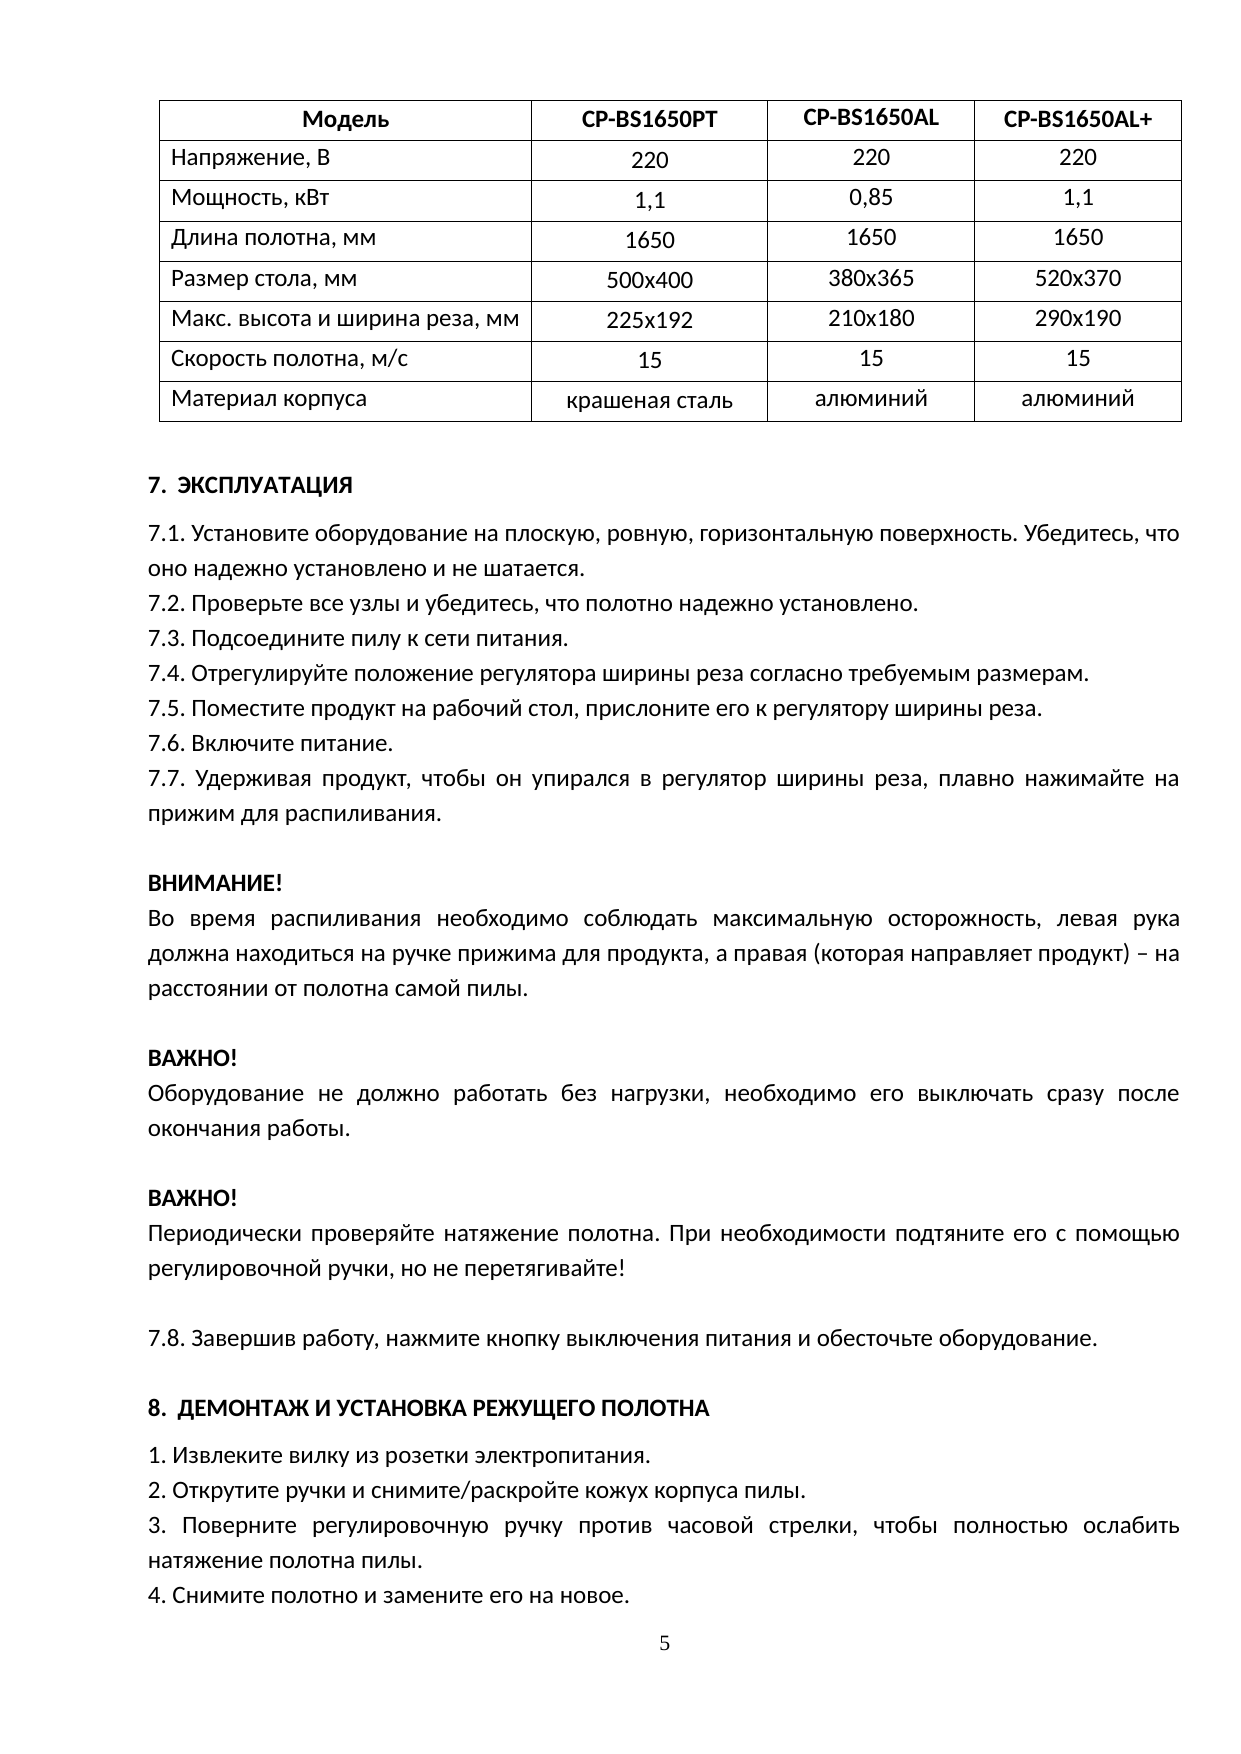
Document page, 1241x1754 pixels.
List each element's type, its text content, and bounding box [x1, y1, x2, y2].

list 1. Извлеките вилку из розетки электропитания. [148, 1439, 1181, 1470]
subtitle ЭКСПЛУАТАЦИЯ [148, 469, 1181, 500]
list 7.2. Проверьте все узлы и убедитесь, что полотно надежно установлено. [148, 587, 1181, 618]
list 7.5. Поместите продукт на рабочий стол, прислоните его к регулятору ширины реза. [148, 692, 1181, 723]
list 4. Снимите полотно и замените его на новое. [148, 1579, 1181, 1610]
list 7.1. Установите оборудование на плоскую, ровную, горизонтальную поверхность. Убедитесь, что оно надежно установлено и не шатается. [148, 517, 1181, 583]
table_cell алюминий [768, 382, 974, 421]
list 3. Поверните регулировочную ручку против часовой стрелки, чтобы полностью ослабить натяжение полотна пилы. [148, 1509, 1181, 1575]
table_cell 15 [975, 342, 1181, 381]
table_cell Длина полотна, мм [160, 222, 531, 261]
table_cell Материал корпуса [160, 382, 531, 421]
table_cell 15 [768, 342, 974, 381]
table_header CP-BS1650PT [532, 101, 767, 140]
table_cell Размер стола, мм [160, 262, 531, 301]
table_cell 1650 [532, 222, 767, 261]
table_cell 220 [768, 141, 974, 180]
table_cell Скорость полотна, м/с [160, 342, 531, 381]
table_cell 0,85 [768, 181, 974, 221]
table_cell 225x192 [532, 302, 767, 341]
list Периодически проверяйте натяжение полотна. При необходимости подтяните его с помощью регулировочной ручки, но не перетягивайте! [148, 1217, 1181, 1283]
subtitle ДЕМОНТАЖ И УСТАНОВКА РЕЖУЩЕГО ПОЛОТНА [148, 1392, 1181, 1423]
table_cell 15 [532, 342, 767, 381]
table_cell Макс. высота и ширина реза, мм [160, 302, 531, 341]
list 7.6. Включите питание. [148, 727, 1181, 758]
table_cell 210x180 [768, 302, 974, 341]
list ВАЖНО! [148, 1042, 1181, 1073]
table_header CP-BS1650AL [768, 101, 974, 140]
list Оборудование не должно работать без нагрузки, необходимо его выключать сразу после окончания работы. [148, 1077, 1181, 1143]
table_cell 1650 [768, 222, 974, 261]
table_cell 220 [532, 141, 767, 180]
list ВНИМАНИЕ! [148, 867, 1181, 898]
table_header CP-BS1650AL+ [975, 101, 1181, 140]
table_cell 1,1 [975, 181, 1181, 221]
table_cell 1650 [975, 222, 1181, 261]
table_cell 220 [975, 141, 1181, 180]
list 7.8. Завершив работу, нажмите кнопку выключения питания и обесточьте оборудование. [148, 1322, 1181, 1353]
table_cell 520x370 [975, 262, 1181, 301]
table_cell 290x190 [975, 302, 1181, 341]
list ВАЖНО! [148, 1182, 1181, 1213]
table_header Модель [160, 101, 531, 140]
list Во время распиливания необходимо соблюдать максимальную осторожность, левая рука должна находиться на ручке прижима для продукта, а правая (которая направляет продукт) – на расстоянии от полотна самой пилы. [148, 902, 1181, 1003]
table_cell Напряжение, В [160, 141, 531, 180]
table_cell 380x365 [768, 262, 974, 301]
table_cell 1,1 [532, 181, 767, 221]
list 7.4. Отрегулируйте положение регулятора ширины реза согласно требуемым размерам. [148, 657, 1181, 688]
table_cell 500x400 [532, 262, 767, 301]
table_cell крашеная сталь [532, 382, 767, 421]
list 7.3. Подсоедините пилу к сети питания. [148, 622, 1181, 653]
table_cell Мощность, кВт [160, 181, 531, 221]
list 2. Открутите ручки и снимите/раскройте кожух корпуса пилы. [148, 1474, 1181, 1505]
list 7.7. Удерживая продукт, чтобы он упирался в регулятор ширины реза, плавно нажимайте на прижим для распиливания. [148, 762, 1181, 828]
table_cell алюминий [975, 382, 1181, 421]
